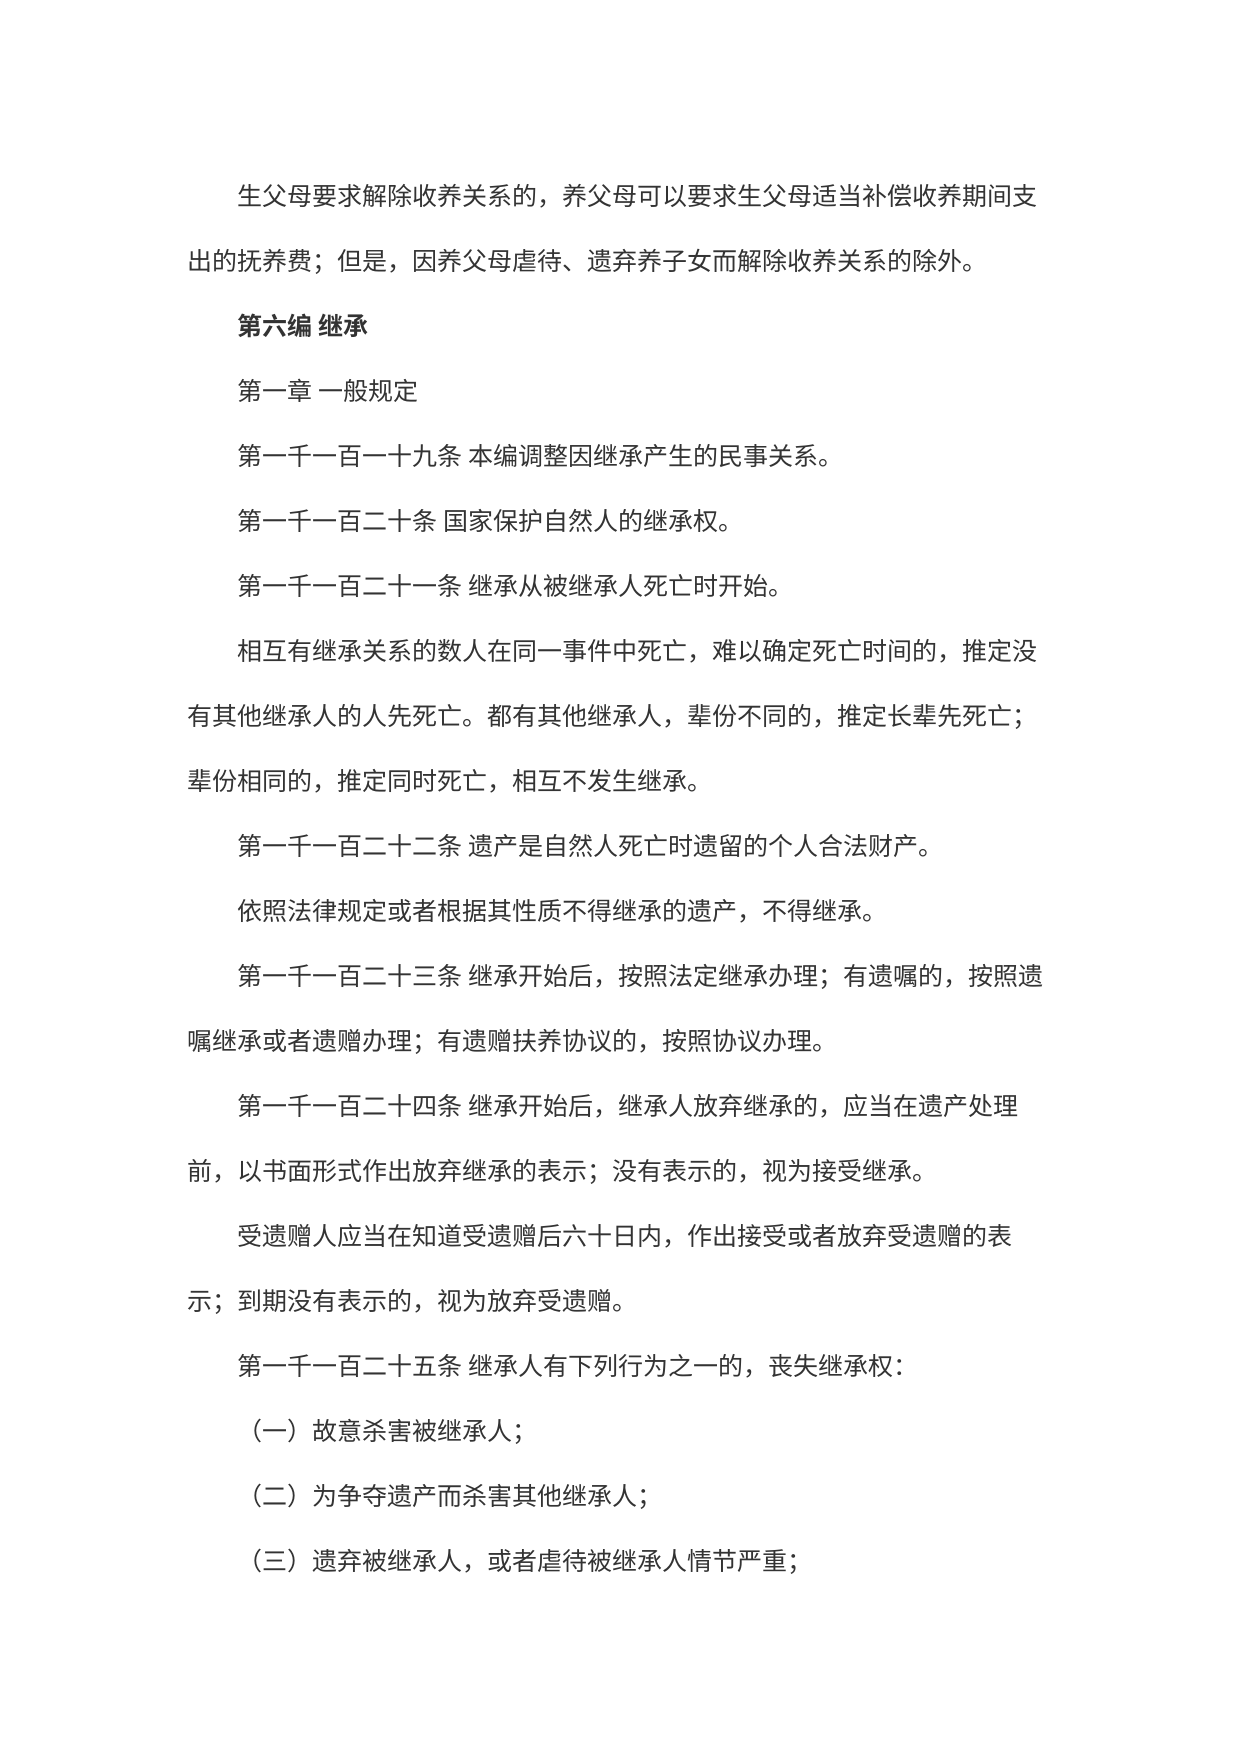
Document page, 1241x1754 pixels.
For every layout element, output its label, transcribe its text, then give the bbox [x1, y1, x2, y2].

text 第一千一百二十五条 继承人有下列行为之一的，丧失继承权： [187, 1332, 1053, 1397]
text （三）遗弃被继承人，或者虐待被继承人情节严重； [187, 1527, 1053, 1592]
text 依照法律规定或者根据其性质不得继承的遗产，不得继承。 [187, 877, 1053, 942]
text （一）故意杀害被继承人； [187, 1397, 1053, 1462]
text （二）为争夺遗产而杀害其他继承人； [187, 1462, 1053, 1527]
text 第一章 一般规定 [187, 357, 1053, 422]
text 相互有继承关系的数人在同一事件中死亡，难以确定死亡时间的，推定没有其他继承人的人先死亡。都有其他继承人，辈份不同的，推定长辈先死亡；辈份相同的，推定同时死亡，相互不发生继承。 [187, 617, 1053, 812]
text 第一千一百二十条 国家保护自然人的继承权。 [187, 487, 1053, 552]
text 生父母要求解除收养关系的，养父母可以要求生父母适当补偿收养期间支出的抚养费；但是，因养父母虐待、遗弃养子女而解除收养关系的除外。 [187, 162, 1053, 292]
text 第六编 继承 [187, 292, 1053, 357]
text 第一千一百二十四条 继承开始后，继承人放弃继承的，应当在遗产处理前，以书面形式作出放弃继承的表示；没有表示的，视为接受继承。 [187, 1072, 1053, 1202]
text 受遗赠人应当在知道受遗赠后六十日内，作出接受或者放弃受遗赠的表示；到期没有表示的，视为放弃受遗赠。 [187, 1202, 1053, 1332]
text 第一千一百二十三条 继承开始后，按照法定继承办理；有遗嘱的，按照遗嘱继承或者遗赠办理；有遗赠扶养协议的，按照协议办理。 [187, 942, 1053, 1072]
text 第一千一百二十二条 遗产是自然人死亡时遗留的个人合法财产。 [187, 812, 1053, 877]
text 第一千一百一十九条 本编调整因继承产生的民事关系。 [187, 422, 1053, 487]
text 第一千一百二十一条 继承从被继承人死亡时开始。 [187, 552, 1053, 617]
